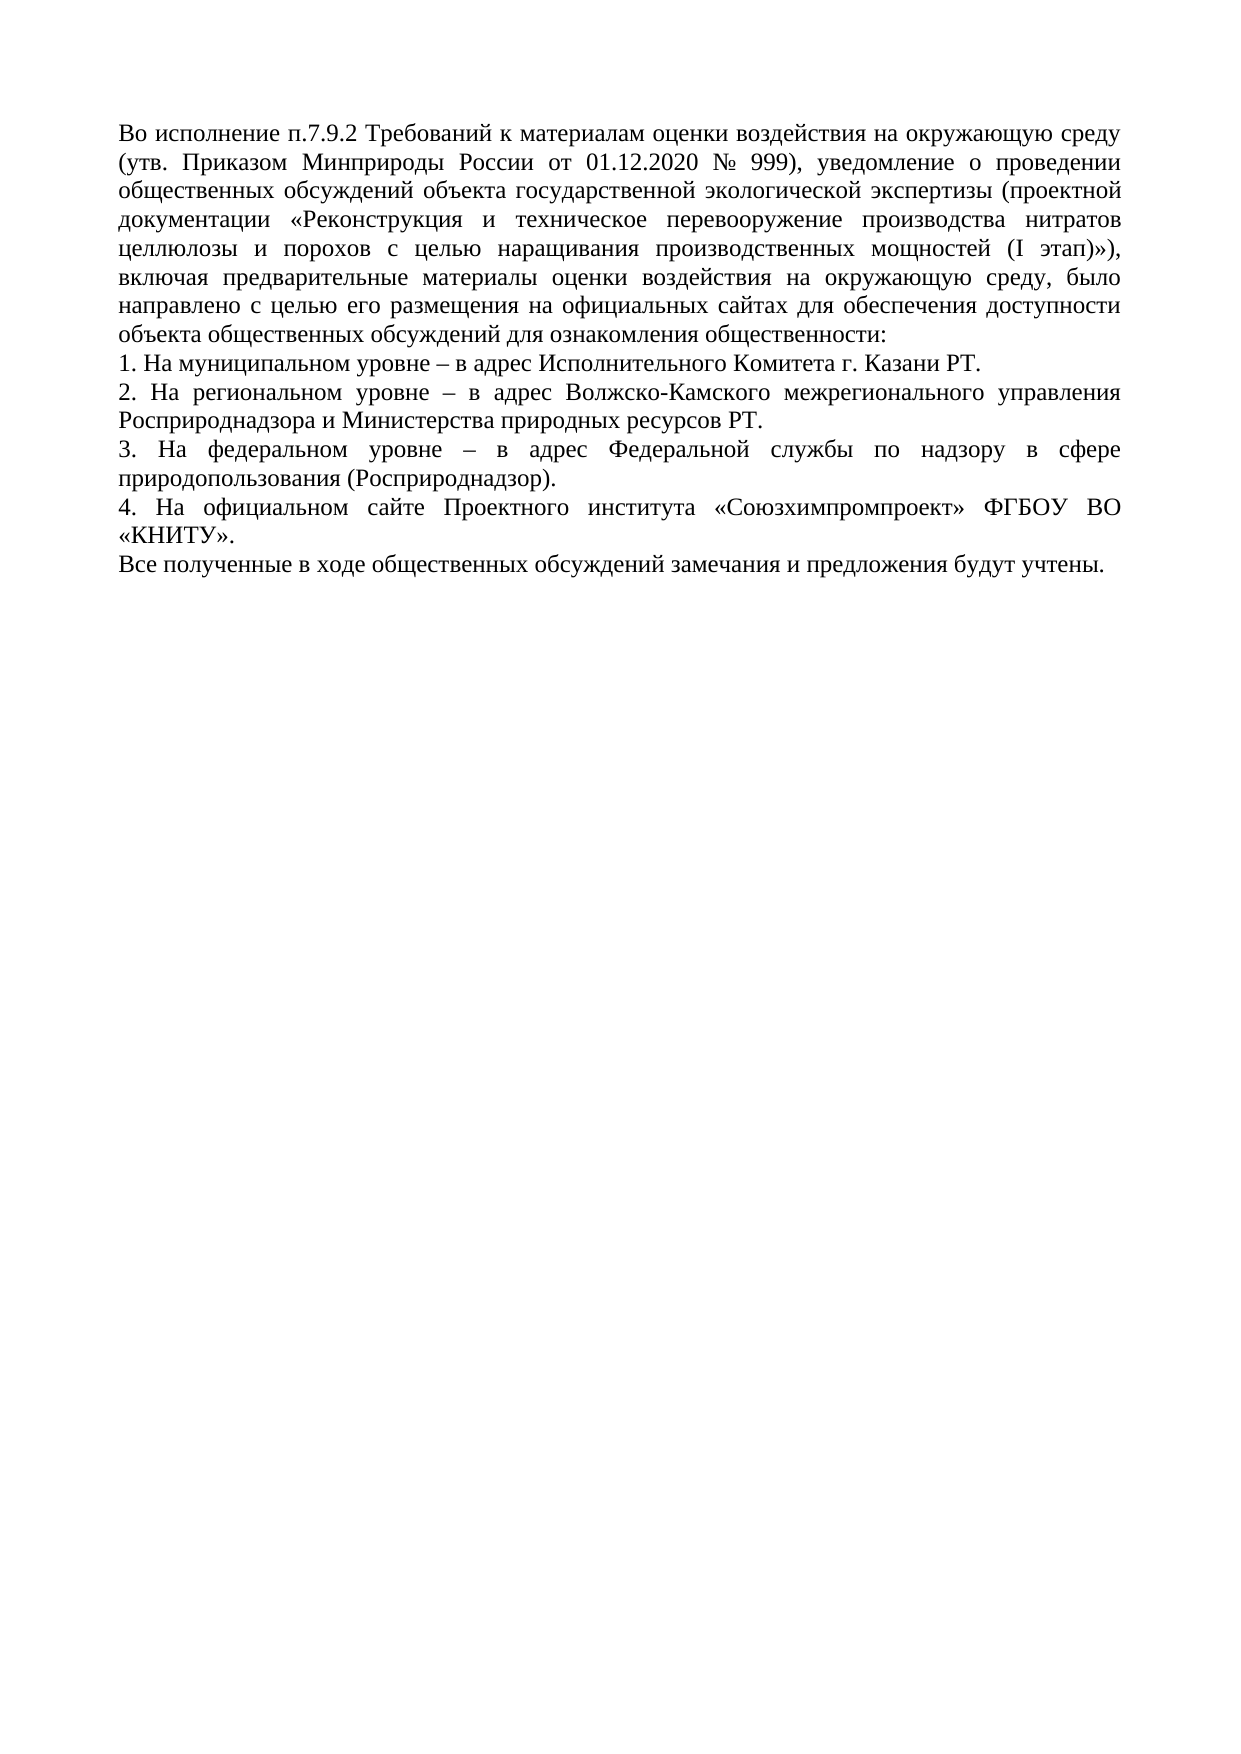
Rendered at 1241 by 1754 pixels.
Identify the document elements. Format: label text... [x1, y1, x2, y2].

text 3. На федеральном уровне – в адрес Федеральной службы по надзору в сфере природопользования (Росприроднадзор). [118, 434, 1122, 492]
text 2. На региональном уровне – в адрес Волжско-Камского межрегионального управления Росприроднадзора и Министерства природных ресурсов РТ. [118, 377, 1122, 434]
text Все полученные в ходе общественных обсуждений замечания и предложения будут учтены. [118, 549, 1122, 578]
text Во исполнение п.7.9.2 Требований к материалам оценки воздействия на окружающую среду (утв. Приказом Минприроды России от 01.12.2020 № 999), уведомление о проведении общественных обсуждений объекта государственной экологической экспертизы (проектной документации «Реконструкция и техническое перевооружение производства нитратов целлюлозы и порохов с целью наращивания производственных мощностей (I этап)»), включая предварительные материалы оценки воздействия на окружающую среду, было направлено с целью его размещения на официальных сайтах для обеспечения доступности объекта общественных обсуждений для ознакомления общественности: [118, 118, 1122, 348]
text 1. На муниципальном уровне – в адрес Исполнительного Комитета г. Казани РТ. [118, 348, 1122, 377]
text 4. На официальном сайте Проектного института «Союзхимпромпроект» ФГБОУ ВО «КНИТУ». [118, 492, 1122, 549]
